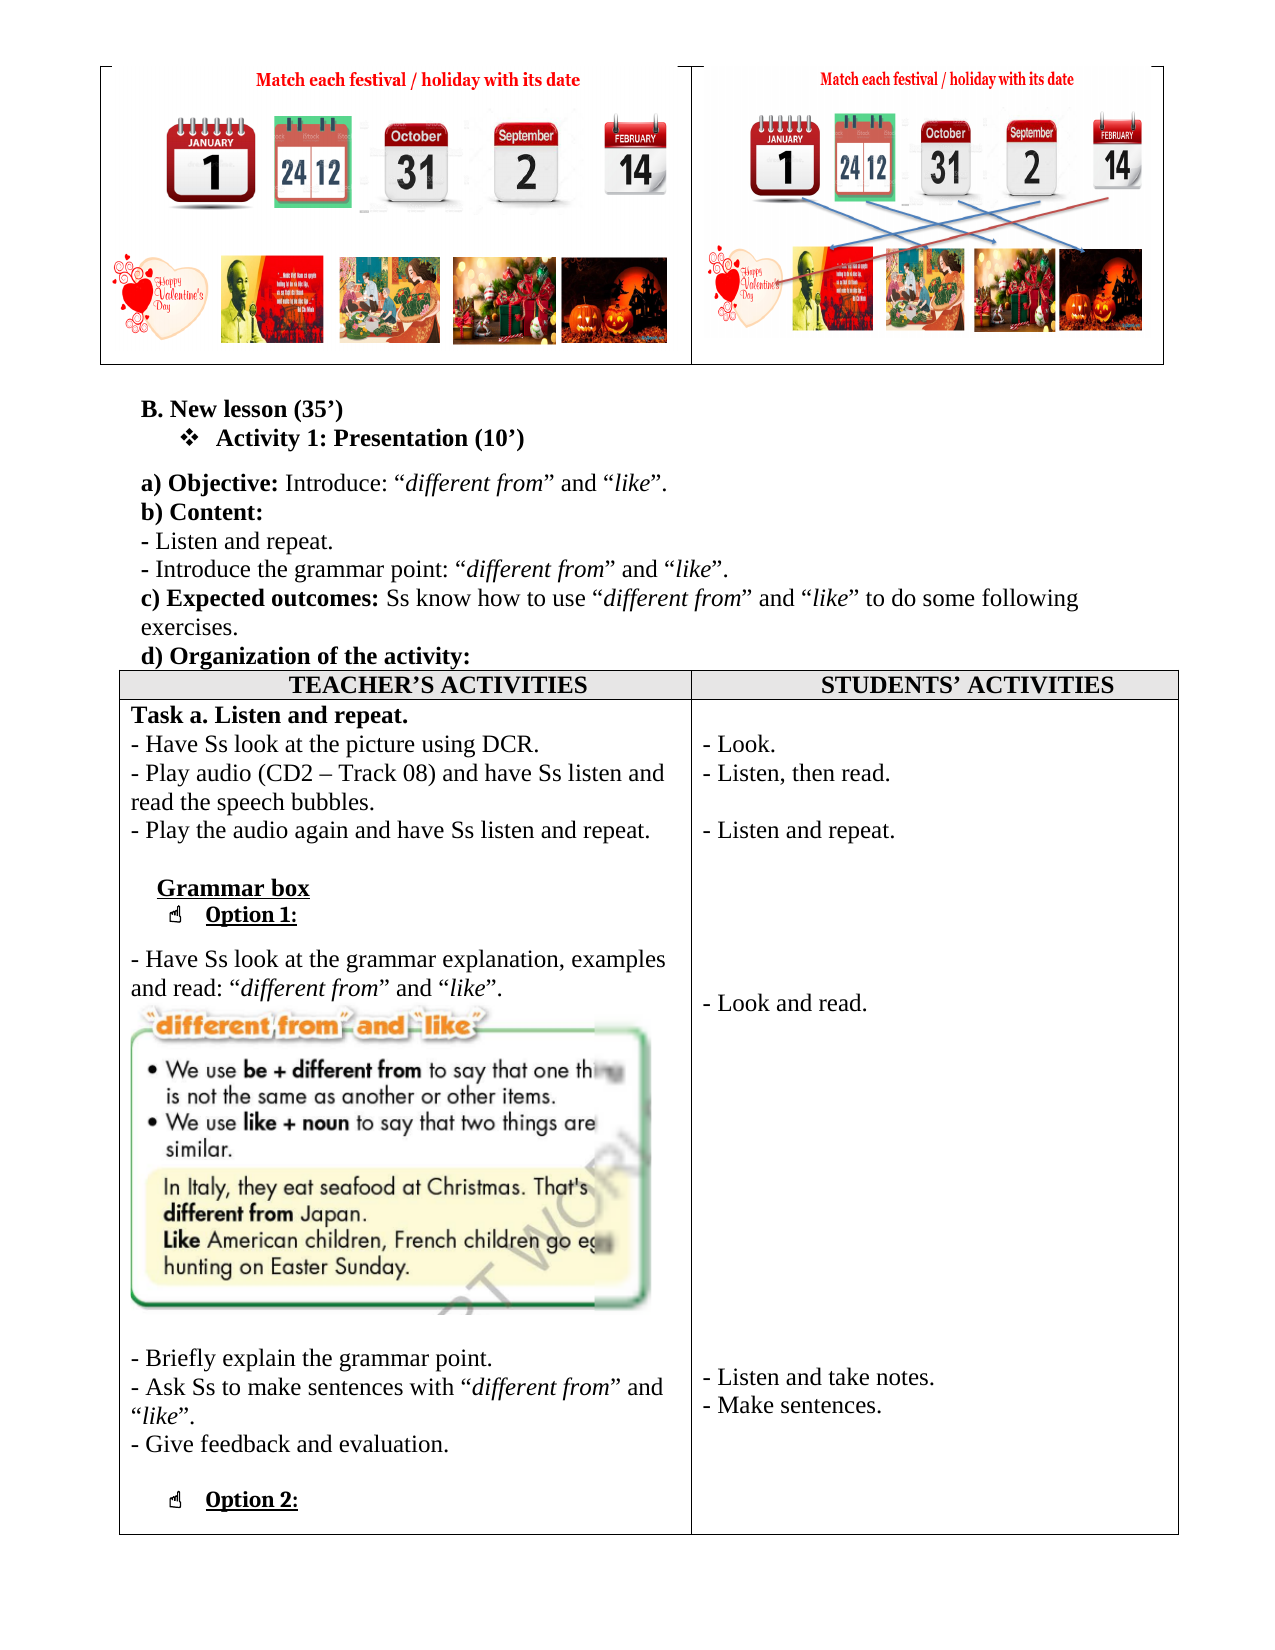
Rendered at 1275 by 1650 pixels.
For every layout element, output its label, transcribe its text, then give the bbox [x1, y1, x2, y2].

list Activity 1: Presentation (10’) [178, 423, 1181, 452]
text - Listen and repeat. [141, 526, 1181, 554]
table_header STUDENTS’ ACTIVITIES [692, 671, 1178, 699]
picture [112, 66, 678, 351]
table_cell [692, 700, 1178, 1534]
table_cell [101, 67, 691, 364]
text - Introduce the grammar point: “different from” and “like”. [141, 554, 1181, 583]
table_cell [692, 67, 1163, 364]
text d) Organization of the activity: [141, 641, 1181, 669]
text B. New lesson (35’) [141, 394, 1181, 423]
picture [703, 66, 1152, 338]
table_header TEACHER’S ACTIVITIES [120, 671, 691, 699]
picture [130, 1002, 652, 1315]
text a) Objective: Introduce: “different from” and “like”. [141, 468, 1181, 497]
text c) Expected outcomes: Ss know how to use “different from” and “like” to do some following exercises. [141, 583, 1181, 641]
text b) Content: [141, 497, 1181, 526]
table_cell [120, 700, 691, 1534]
